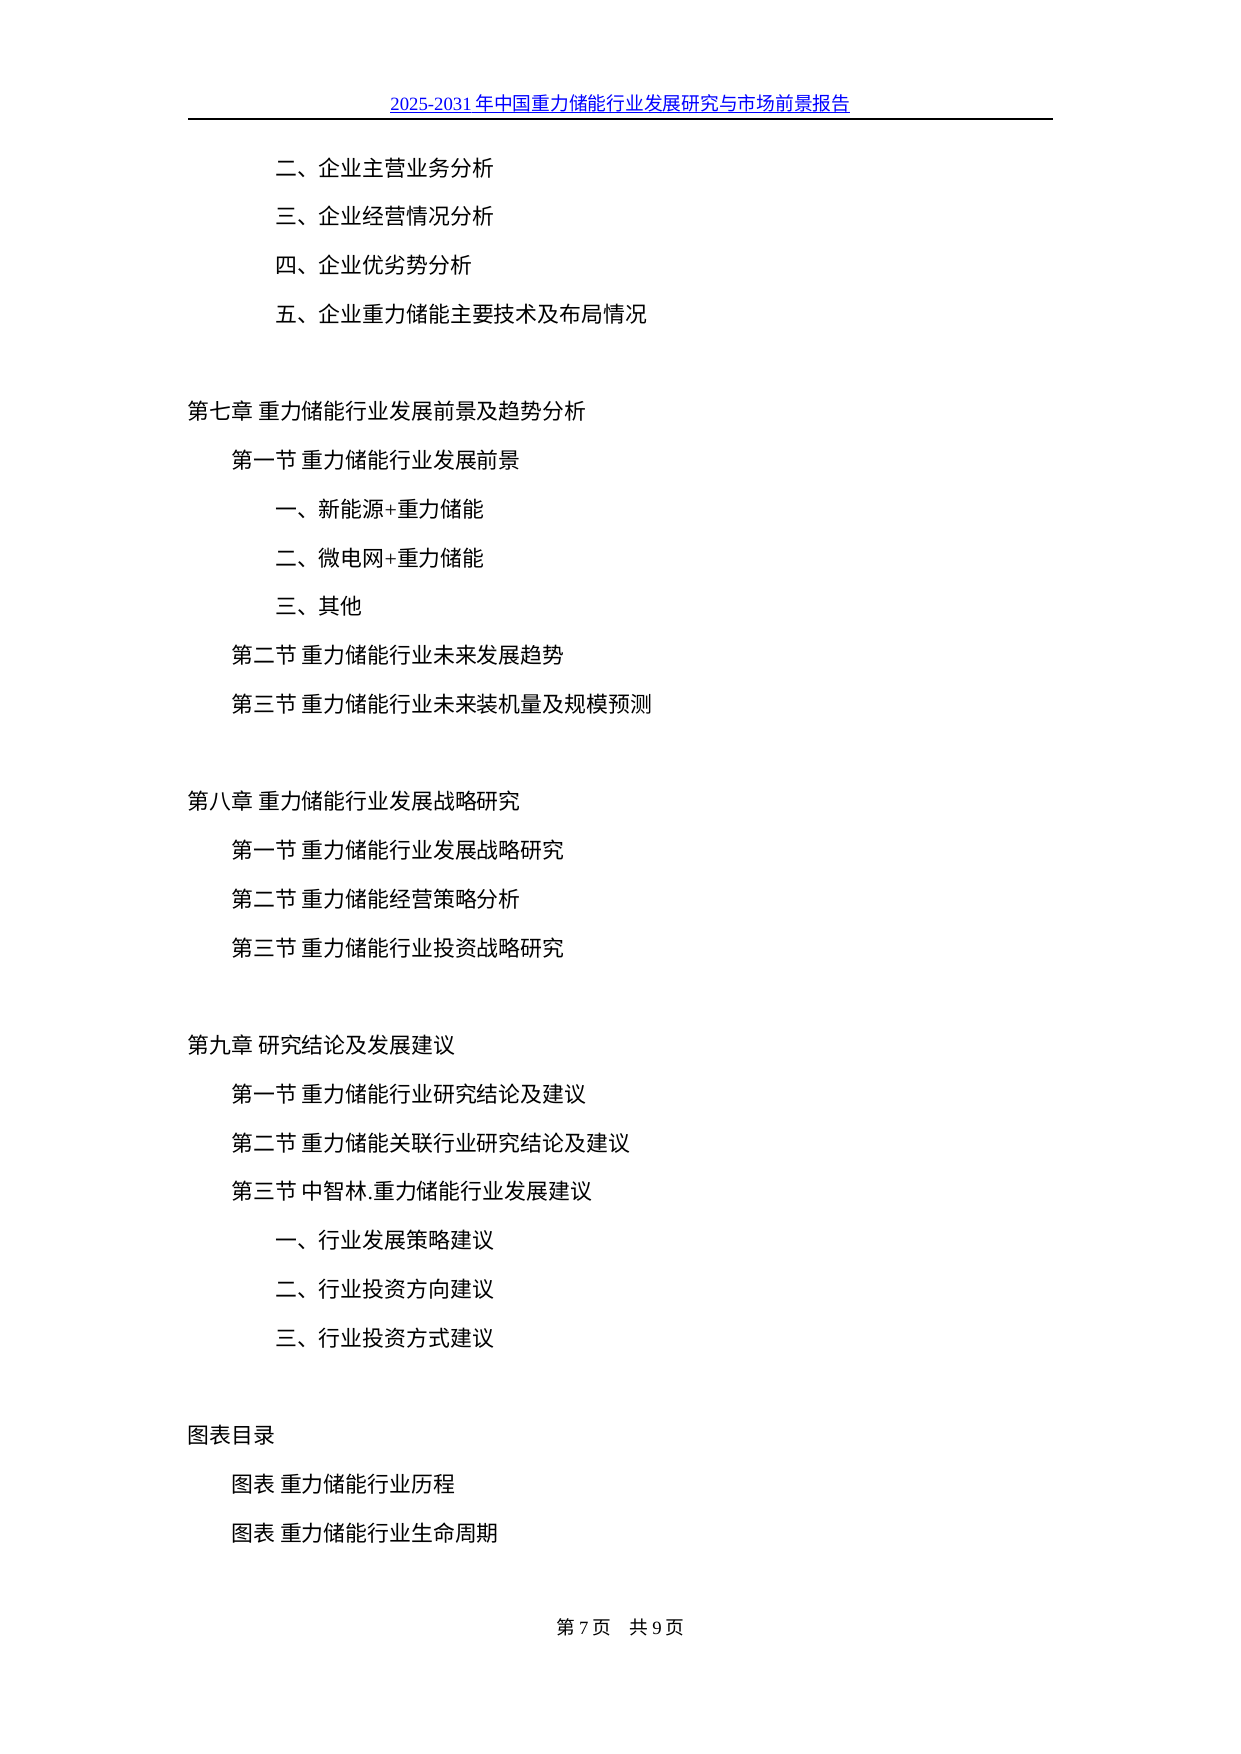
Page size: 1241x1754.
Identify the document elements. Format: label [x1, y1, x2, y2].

text [187, 150, 1053, 1548]
